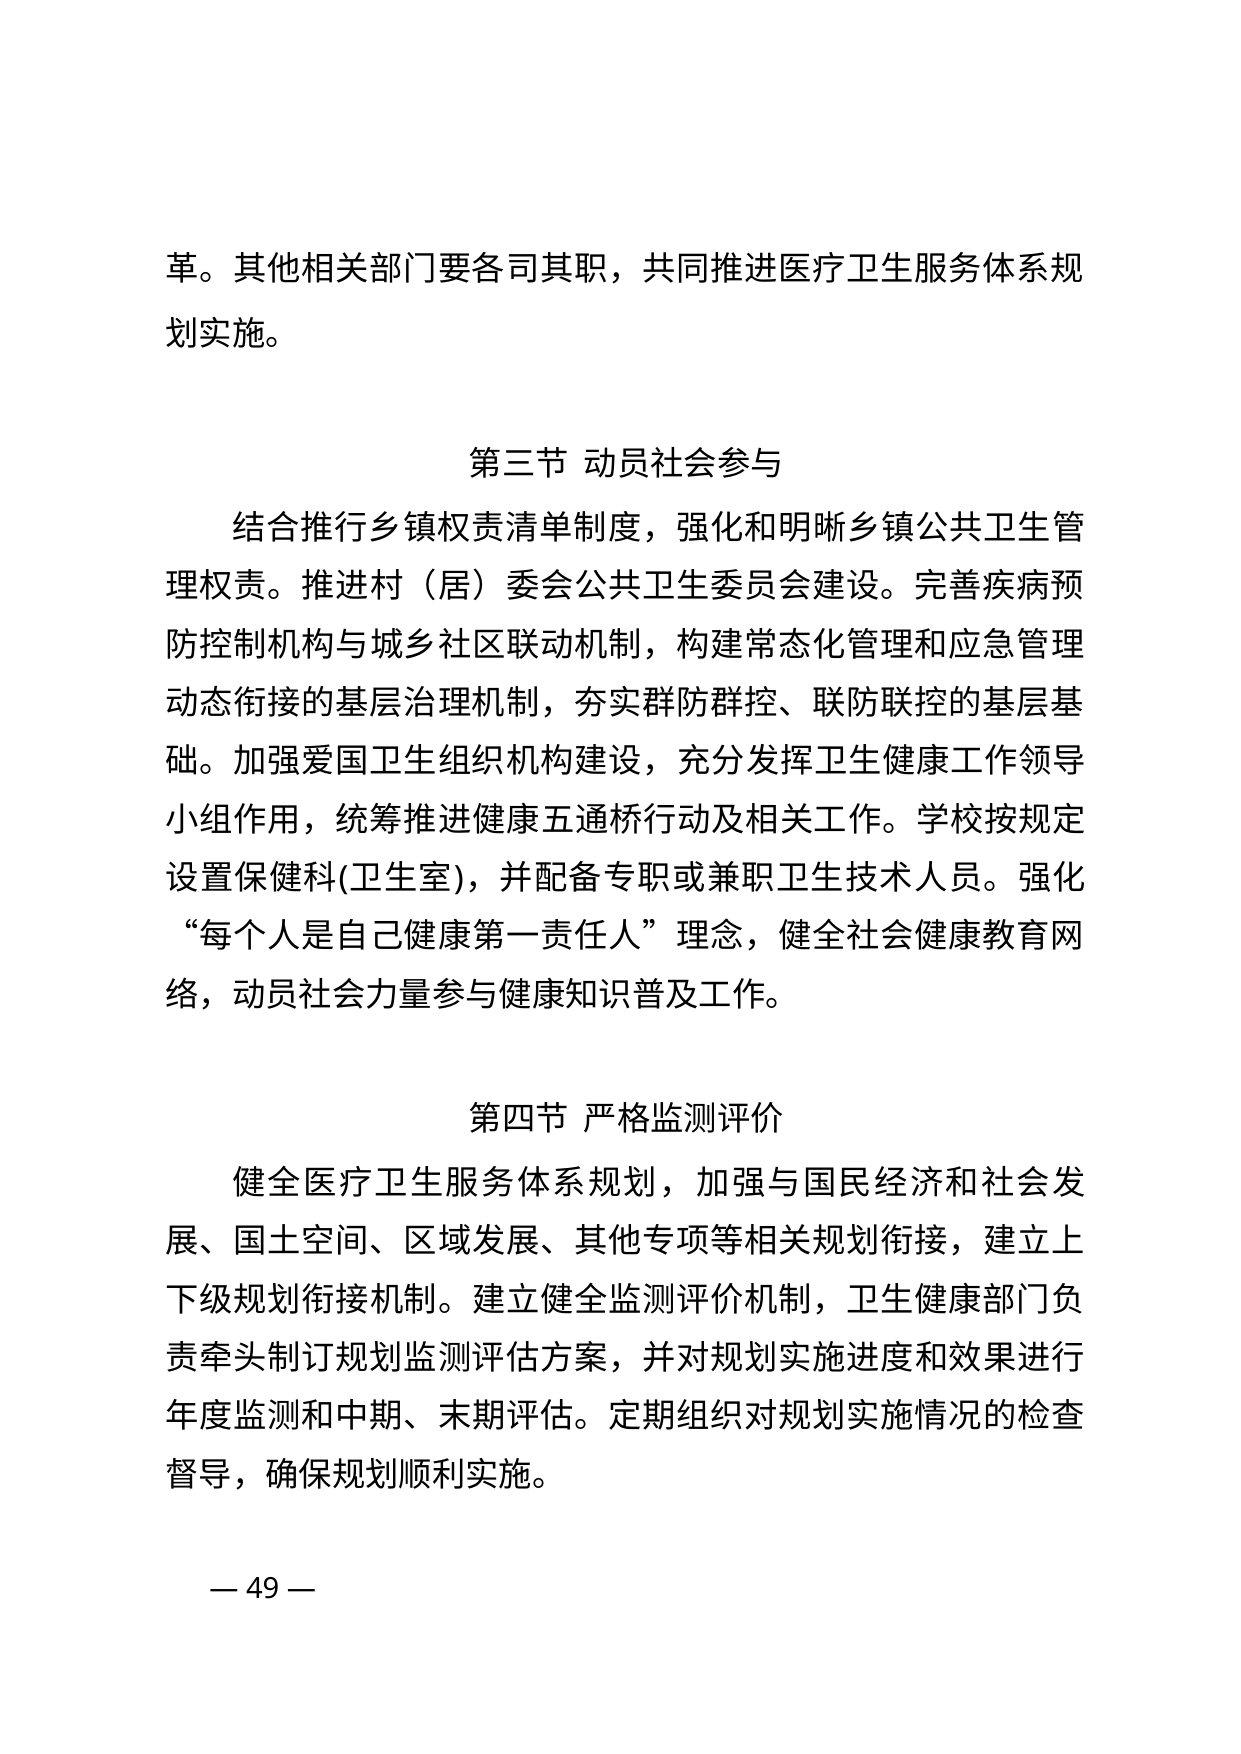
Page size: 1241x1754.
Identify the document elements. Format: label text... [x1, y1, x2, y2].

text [165, 233, 1087, 363]
text 健全医疗卫生服务体系规划，加强与国民经济和社会发展、国土空间、区域发展、其他专项等相关规划衔接，建立上下级规划衔接机制。建立健全监测评价机制，卫生健康部门负责牵头制订规划监测评估方案，并对规划实施进度和效果进行年度监测和中期、末期评估。定期组织对规划实施情况的检查督导，确保规划顺利实施。 [165, 1148, 1087, 1498]
text 结合推行乡镇权责清单制度，强化和明晰乡镇公共卫生管理权责。推进村（居）委会公共卫生委员会建设。完善疾病预防控制机构与城乡社区联动机制，构建常态化管理和应急管理动态衔接的基层治理机制，夯实群防群控、联防联控的基层基础。加强爱国卫生组织机构建设，充分发挥卫生健康工作领导小组作用，统筹推进健康五通桥行动及相关工作。学校按规定设置保健科(卫生室)，并配备专职或兼职卫生技术人员。强化“每个人是自己健康第一责任人”理念，健全社会健康教育网络，动员社会力量参与健康知识普及工作。 [165, 493, 1087, 1018]
text 第三节 动员社会参与 [165, 428, 1087, 493]
text 第四节 严格监测评价 [165, 1083, 1087, 1148]
